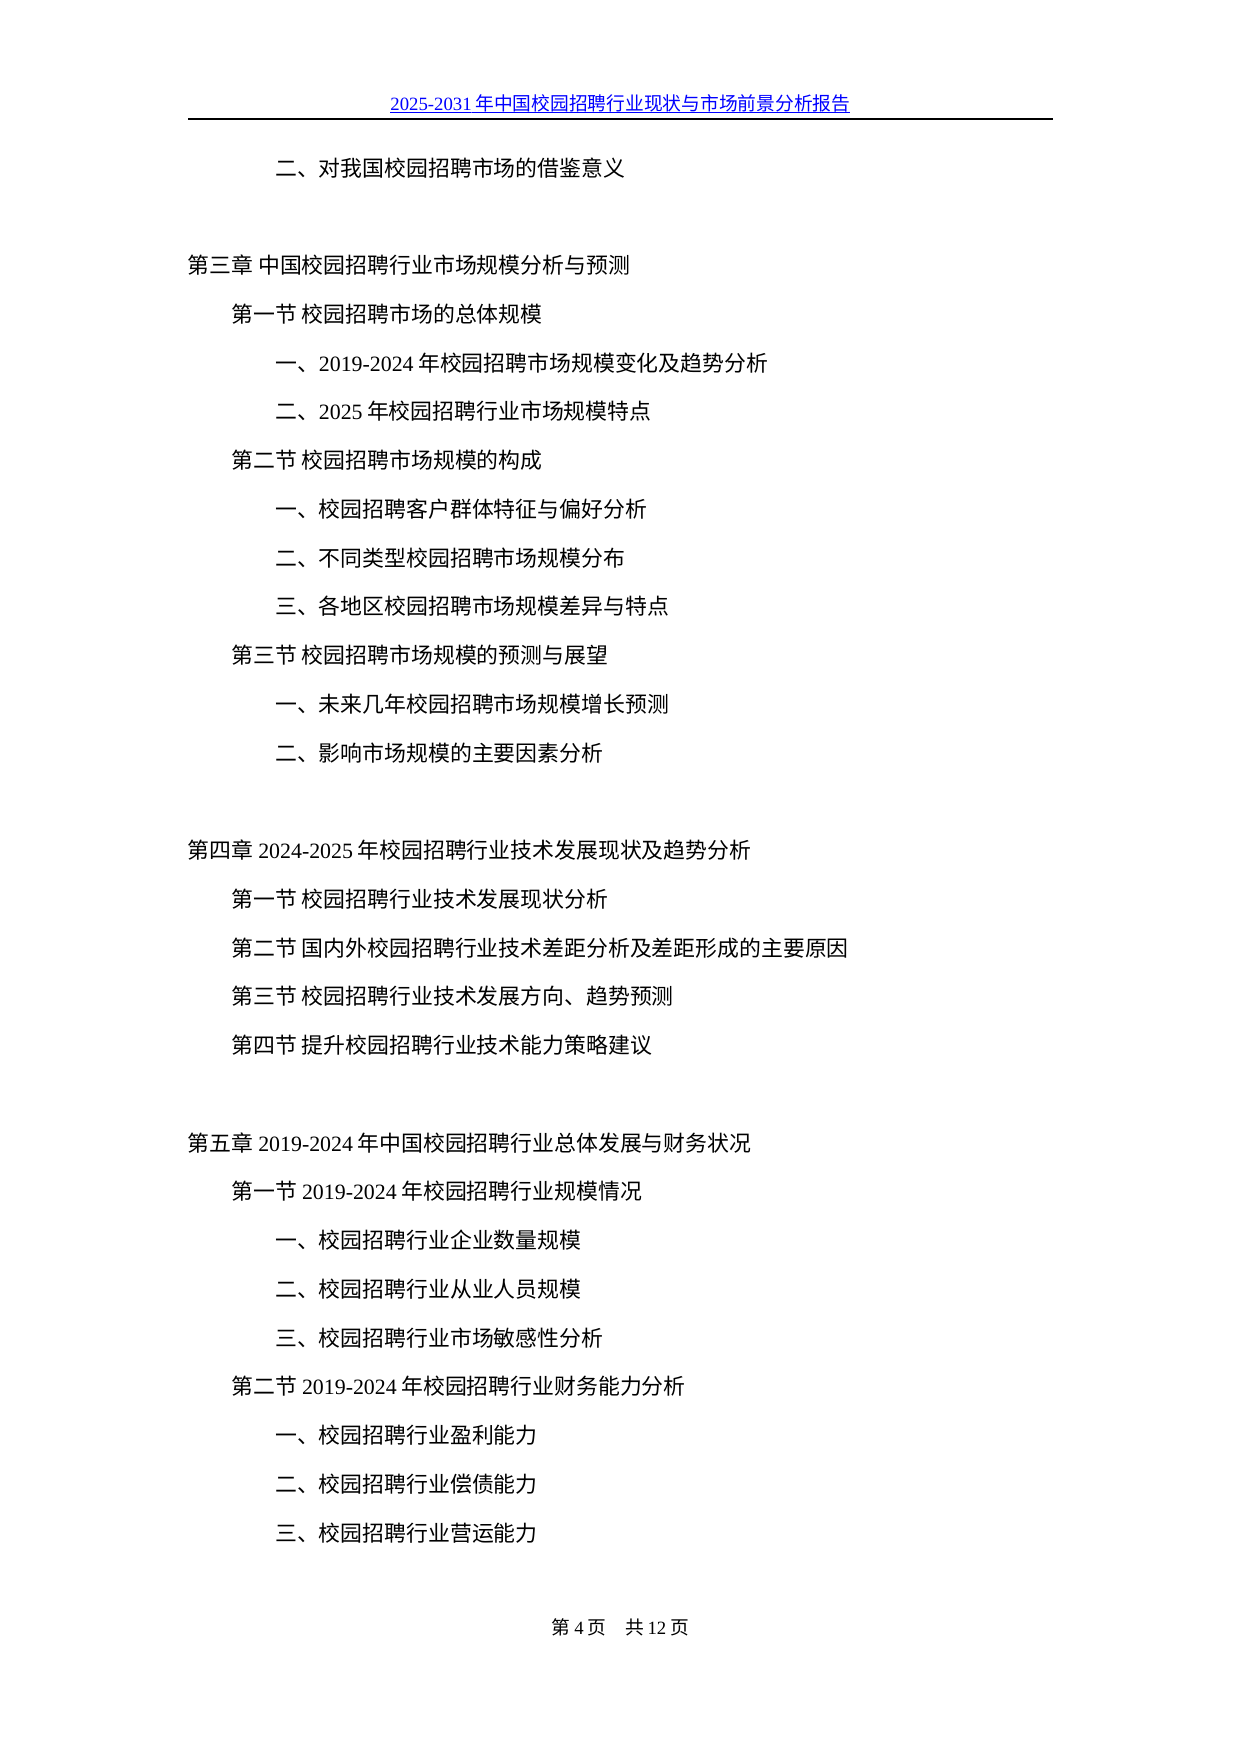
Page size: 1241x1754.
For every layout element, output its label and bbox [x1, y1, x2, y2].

text [187, 150, 1053, 1548]
